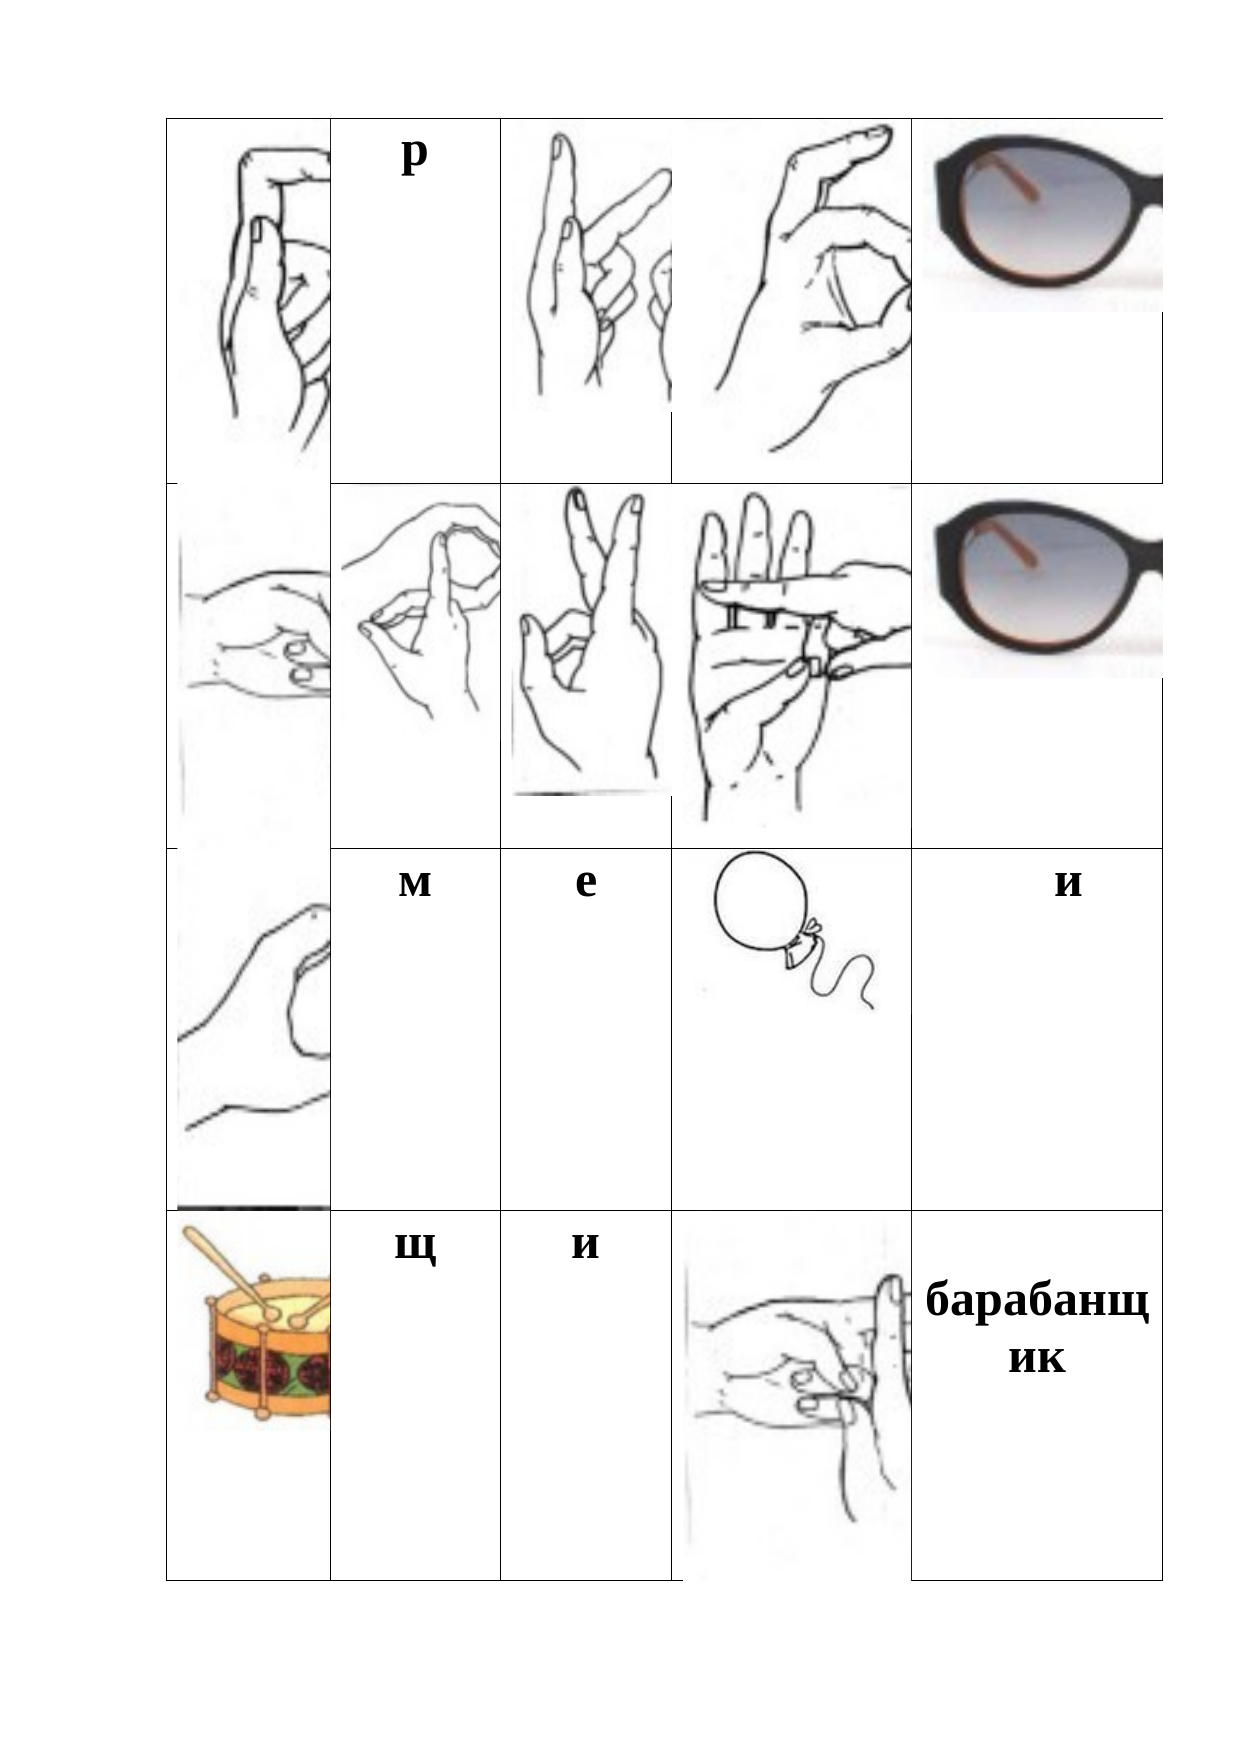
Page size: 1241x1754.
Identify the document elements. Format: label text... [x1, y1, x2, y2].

table_cell [672, 1211, 683, 1580]
picture [177, 119, 331, 1431]
table_cell и [501, 1211, 671, 1580]
table_cell е [501, 849, 671, 1210]
picture [683, 484, 912, 828]
table_cell [331, 484, 500, 848]
picture [922, 484, 1163, 678]
table_cell [501, 484, 671, 848]
picture [511, 484, 672, 796]
picture [341, 484, 501, 741]
picture [511, 119, 672, 412]
table_cell щ [331, 1211, 500, 1580]
table_cell [672, 849, 911, 1210]
table_cell [912, 484, 1162, 848]
table_cell р [331, 119, 500, 483]
table_cell и [912, 849, 1162, 1210]
picture [922, 119, 1163, 312]
table_cell [912, 119, 1162, 483]
picture [683, 119, 912, 460]
table_cell [167, 849, 177, 1210]
table_cell барабанщик [912, 1211, 1162, 1580]
picture [683, 1211, 912, 1581]
table_cell [167, 484, 177, 848]
table_cell [672, 484, 911, 848]
picture [683, 849, 912, 1014]
table_cell [672, 119, 911, 483]
table_cell [501, 119, 671, 483]
table_cell м [331, 849, 500, 1210]
table_cell [167, 119, 177, 483]
table_cell [167, 1211, 330, 1580]
